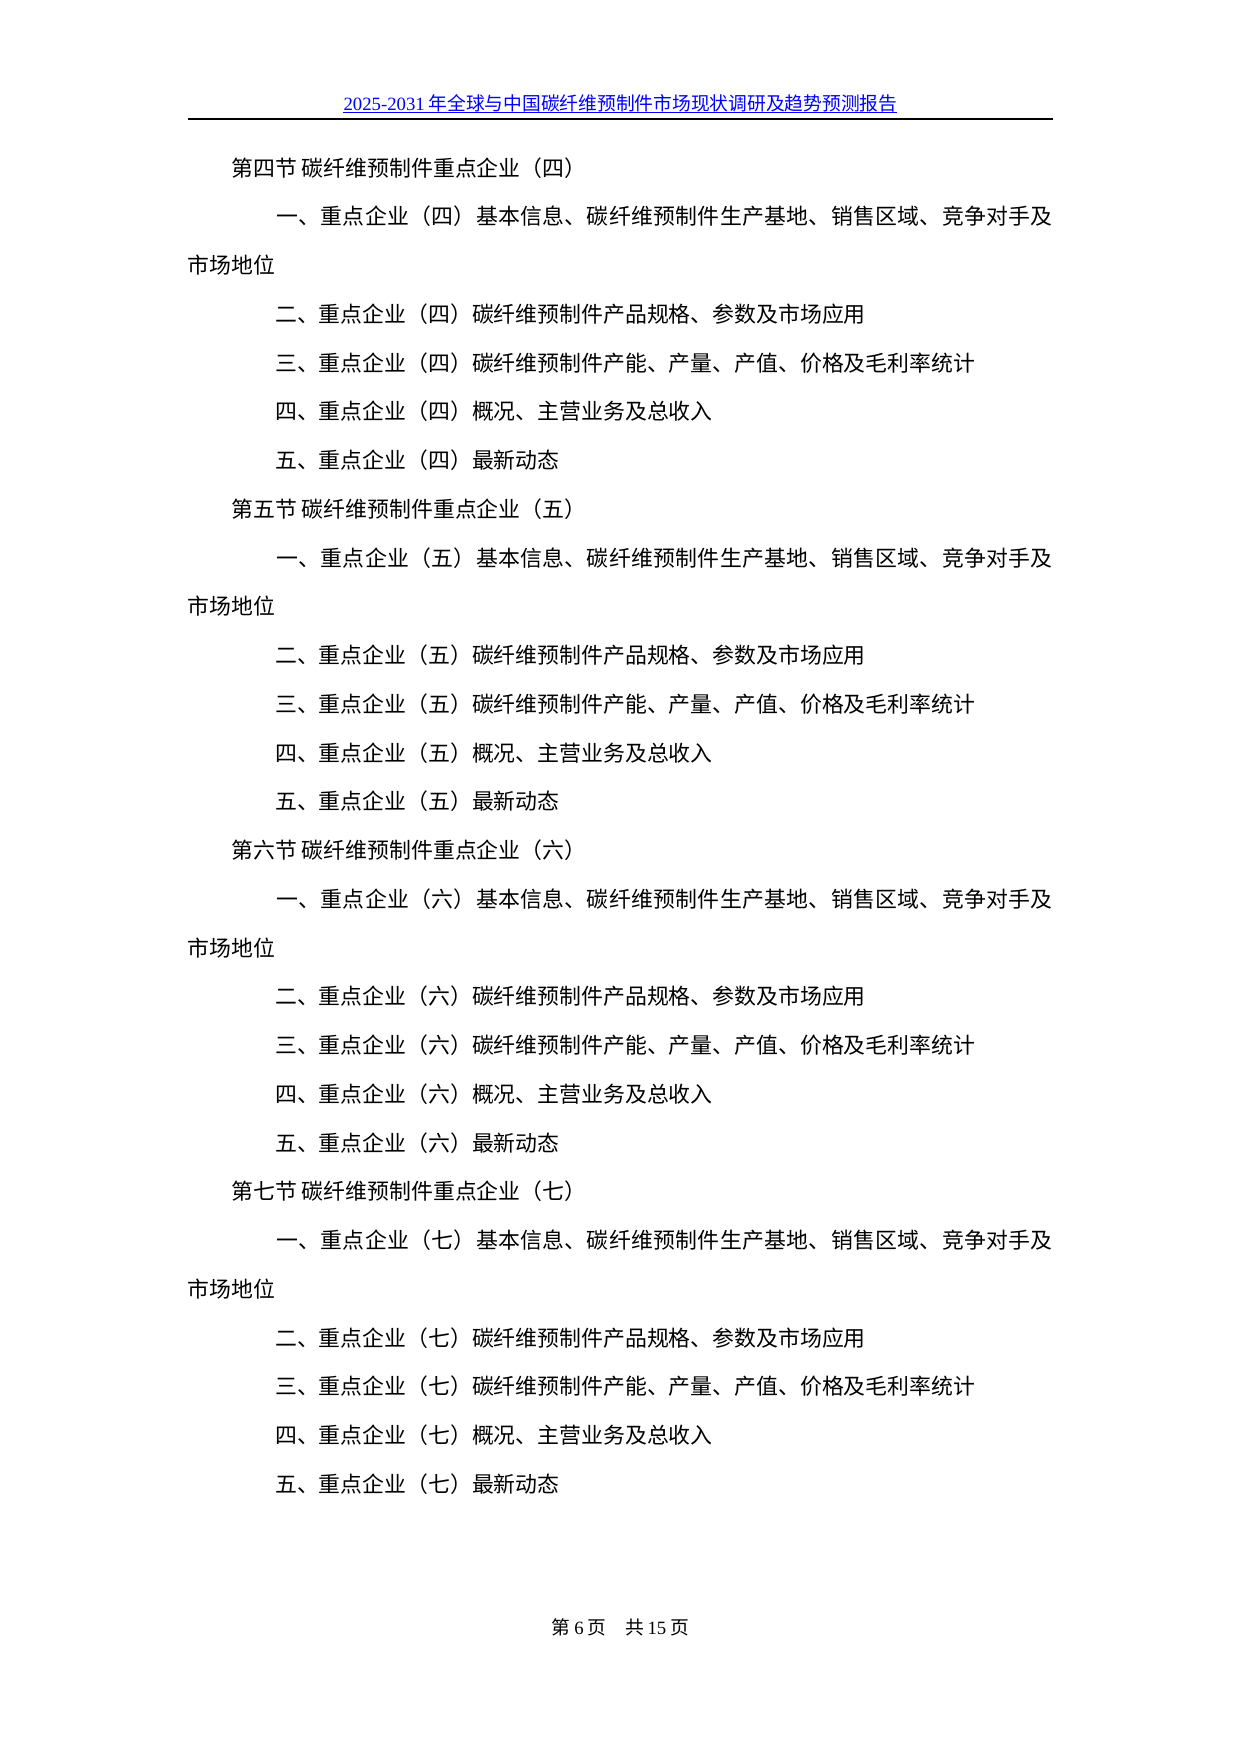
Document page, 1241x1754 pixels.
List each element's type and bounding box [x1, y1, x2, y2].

text [187, 150, 1053, 1499]
